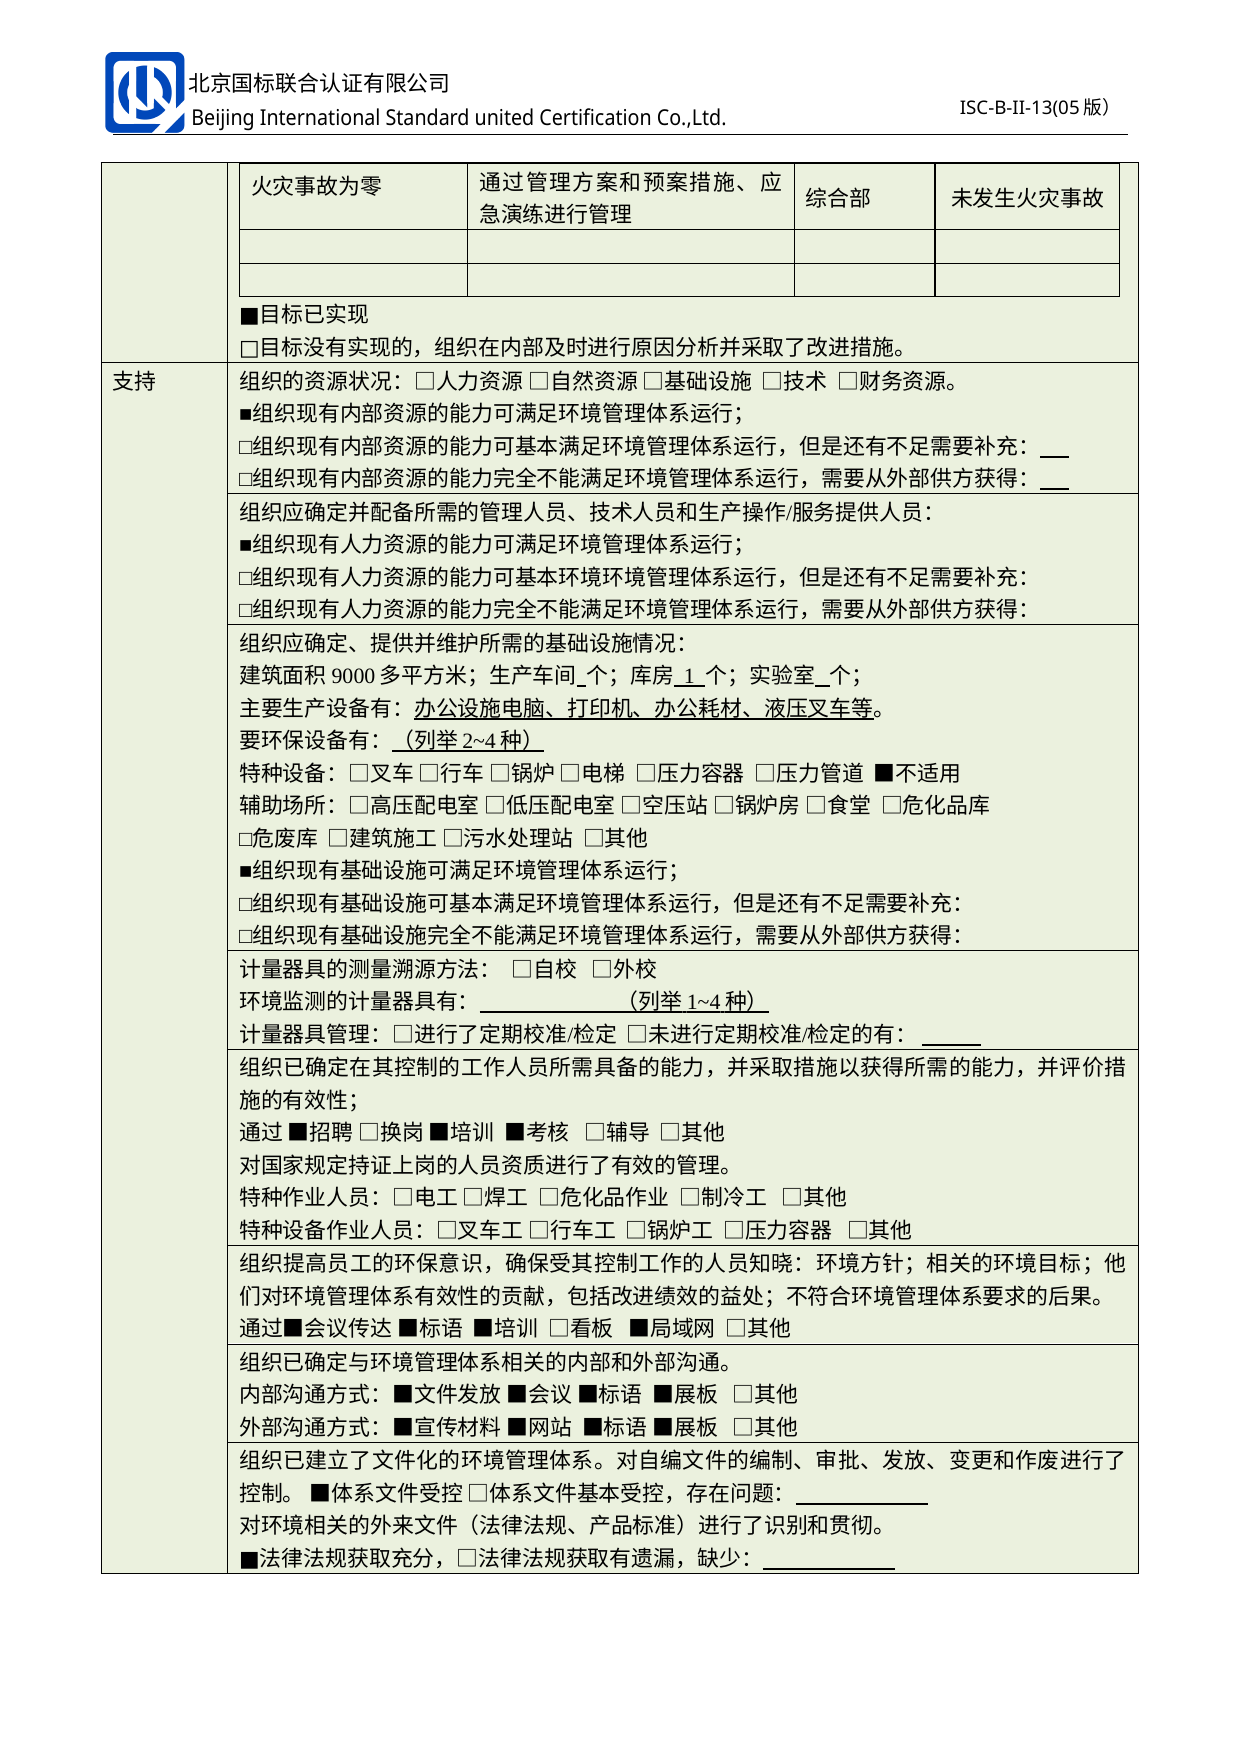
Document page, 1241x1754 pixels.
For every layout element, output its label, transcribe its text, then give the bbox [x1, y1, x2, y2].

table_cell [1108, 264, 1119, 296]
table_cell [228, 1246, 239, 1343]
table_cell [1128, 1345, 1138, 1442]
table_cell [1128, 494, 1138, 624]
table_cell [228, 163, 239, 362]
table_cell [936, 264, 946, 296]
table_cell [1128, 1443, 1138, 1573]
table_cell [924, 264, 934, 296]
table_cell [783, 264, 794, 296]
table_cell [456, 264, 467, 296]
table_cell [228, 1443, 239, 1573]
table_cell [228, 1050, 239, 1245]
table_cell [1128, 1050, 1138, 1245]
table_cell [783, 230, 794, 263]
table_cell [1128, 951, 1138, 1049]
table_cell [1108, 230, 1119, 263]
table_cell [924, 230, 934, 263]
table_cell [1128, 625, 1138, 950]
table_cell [795, 164, 934, 229]
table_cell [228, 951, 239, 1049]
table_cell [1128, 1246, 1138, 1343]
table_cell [240, 164, 467, 229]
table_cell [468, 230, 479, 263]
table_cell 支持 [102, 363, 227, 1573]
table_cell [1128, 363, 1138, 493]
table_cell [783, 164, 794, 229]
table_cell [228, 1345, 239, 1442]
picture [105, 52, 185, 133]
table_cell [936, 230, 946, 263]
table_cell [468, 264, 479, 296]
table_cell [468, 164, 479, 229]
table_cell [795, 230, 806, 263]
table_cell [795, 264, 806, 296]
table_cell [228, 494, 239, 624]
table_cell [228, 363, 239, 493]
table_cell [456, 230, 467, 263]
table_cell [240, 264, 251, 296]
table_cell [1120, 163, 1138, 362]
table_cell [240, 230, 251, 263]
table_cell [936, 164, 1119, 229]
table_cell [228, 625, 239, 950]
